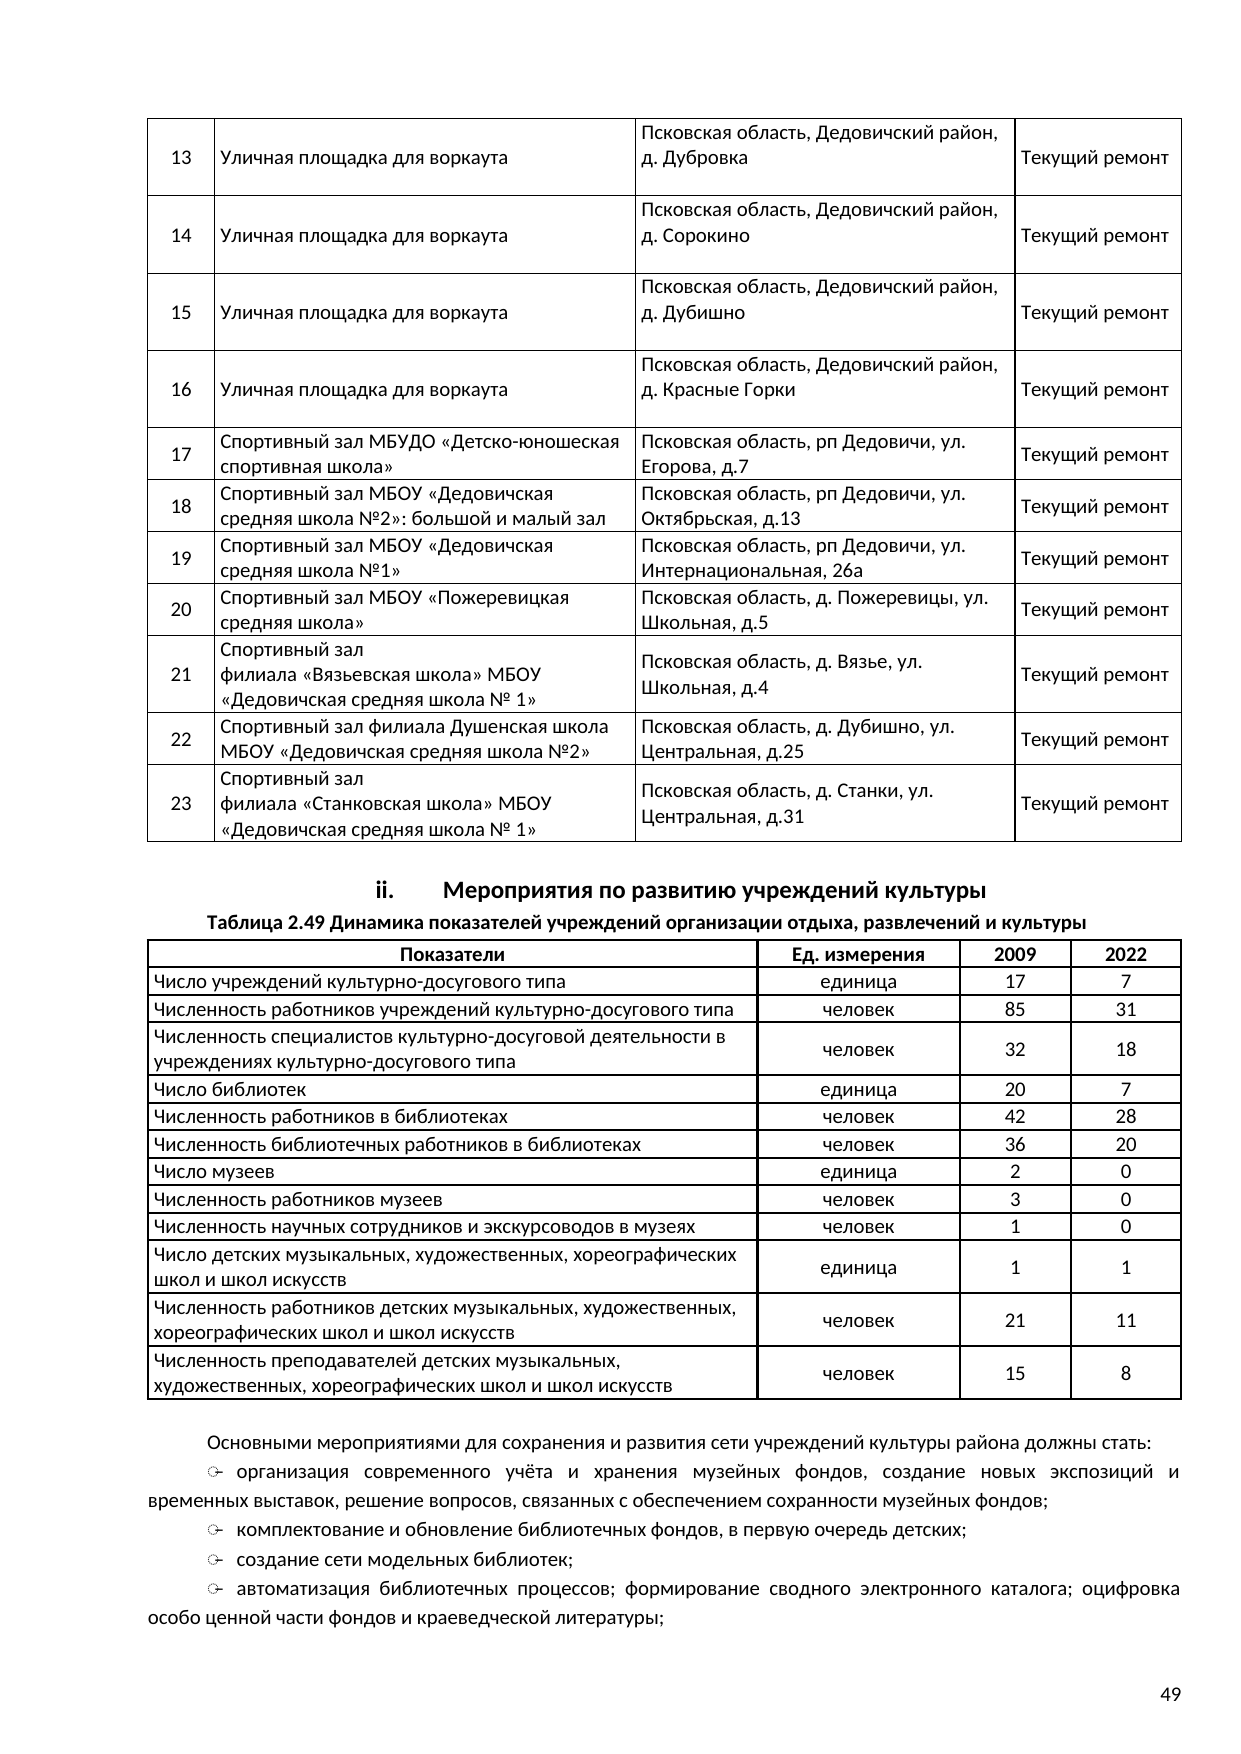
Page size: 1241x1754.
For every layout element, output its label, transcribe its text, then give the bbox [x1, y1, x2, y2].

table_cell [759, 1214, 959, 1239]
text Таблица 2.49 Динамика показателей учреждений организации отдыха, развлечений и культуры [148, 909, 1181, 935]
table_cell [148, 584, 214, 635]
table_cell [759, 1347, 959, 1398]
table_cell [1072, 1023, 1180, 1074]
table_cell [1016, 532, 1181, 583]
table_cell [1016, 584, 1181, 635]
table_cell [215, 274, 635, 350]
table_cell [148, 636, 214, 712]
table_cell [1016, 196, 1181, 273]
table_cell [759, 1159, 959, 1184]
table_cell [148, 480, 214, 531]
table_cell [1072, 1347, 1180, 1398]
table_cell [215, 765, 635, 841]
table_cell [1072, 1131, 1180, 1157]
subtitle Мероприятия по развитию учреждений культуры [335, 874, 1181, 905]
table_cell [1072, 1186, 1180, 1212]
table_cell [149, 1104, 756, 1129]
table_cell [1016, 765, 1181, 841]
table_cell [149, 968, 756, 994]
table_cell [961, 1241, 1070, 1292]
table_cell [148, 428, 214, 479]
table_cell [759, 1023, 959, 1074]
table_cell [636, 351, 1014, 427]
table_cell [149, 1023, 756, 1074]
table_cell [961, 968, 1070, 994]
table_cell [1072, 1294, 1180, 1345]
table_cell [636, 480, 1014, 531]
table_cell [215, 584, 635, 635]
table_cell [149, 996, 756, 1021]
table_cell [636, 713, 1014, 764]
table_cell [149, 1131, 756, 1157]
list создание сети модельных библиотек; [148, 1546, 1181, 1571]
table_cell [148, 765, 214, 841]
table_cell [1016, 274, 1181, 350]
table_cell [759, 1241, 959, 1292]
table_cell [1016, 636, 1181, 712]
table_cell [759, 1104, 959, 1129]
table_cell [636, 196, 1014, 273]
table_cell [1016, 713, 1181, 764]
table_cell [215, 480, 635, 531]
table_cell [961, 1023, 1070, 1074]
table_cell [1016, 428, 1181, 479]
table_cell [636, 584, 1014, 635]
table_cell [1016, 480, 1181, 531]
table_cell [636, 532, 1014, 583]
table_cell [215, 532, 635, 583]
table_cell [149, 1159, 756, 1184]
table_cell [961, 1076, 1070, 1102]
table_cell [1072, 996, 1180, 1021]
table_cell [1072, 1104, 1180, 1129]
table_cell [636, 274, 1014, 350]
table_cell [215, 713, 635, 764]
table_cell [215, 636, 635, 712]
list организация современного учёта и хранения музейных фондов, создание новых экспозиций и временных выставок, решение вопросов, связанных с обеспечением сохранности музейных фондов; [148, 1458, 1181, 1513]
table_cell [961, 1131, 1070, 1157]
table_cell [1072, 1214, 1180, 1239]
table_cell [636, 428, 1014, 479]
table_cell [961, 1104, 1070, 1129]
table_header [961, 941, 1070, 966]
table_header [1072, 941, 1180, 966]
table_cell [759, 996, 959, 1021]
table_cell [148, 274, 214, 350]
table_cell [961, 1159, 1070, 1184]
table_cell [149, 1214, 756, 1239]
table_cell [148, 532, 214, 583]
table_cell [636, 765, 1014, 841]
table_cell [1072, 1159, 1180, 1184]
text Основными мероприятиями для сохранения и развития сети учреждений культуры района должны стать: [148, 1429, 1181, 1454]
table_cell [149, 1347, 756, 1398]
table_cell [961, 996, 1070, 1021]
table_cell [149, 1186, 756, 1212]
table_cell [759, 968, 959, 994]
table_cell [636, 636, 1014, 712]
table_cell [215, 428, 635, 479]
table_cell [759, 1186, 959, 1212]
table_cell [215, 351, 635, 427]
list автоматизация библиотечных процессов; формирование сводного электронного каталога; оцифровка особо ценной части фондов и краеведческой литературы; [148, 1575, 1181, 1629]
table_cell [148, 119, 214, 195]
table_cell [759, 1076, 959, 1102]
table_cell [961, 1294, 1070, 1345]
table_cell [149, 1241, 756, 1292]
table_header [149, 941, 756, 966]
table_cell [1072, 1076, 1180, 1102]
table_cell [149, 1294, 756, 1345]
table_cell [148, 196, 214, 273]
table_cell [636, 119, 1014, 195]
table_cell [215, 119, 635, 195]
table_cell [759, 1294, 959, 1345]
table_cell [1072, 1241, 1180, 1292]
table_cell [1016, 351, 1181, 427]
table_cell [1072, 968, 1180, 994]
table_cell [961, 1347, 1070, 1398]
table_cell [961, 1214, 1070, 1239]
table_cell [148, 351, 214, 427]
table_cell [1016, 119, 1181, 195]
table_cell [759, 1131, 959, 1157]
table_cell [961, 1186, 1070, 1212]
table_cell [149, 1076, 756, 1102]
list комплектование и обновление библиотечных фондов, в первую очередь детских; [148, 1517, 1181, 1542]
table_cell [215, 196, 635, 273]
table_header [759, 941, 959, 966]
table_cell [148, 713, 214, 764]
